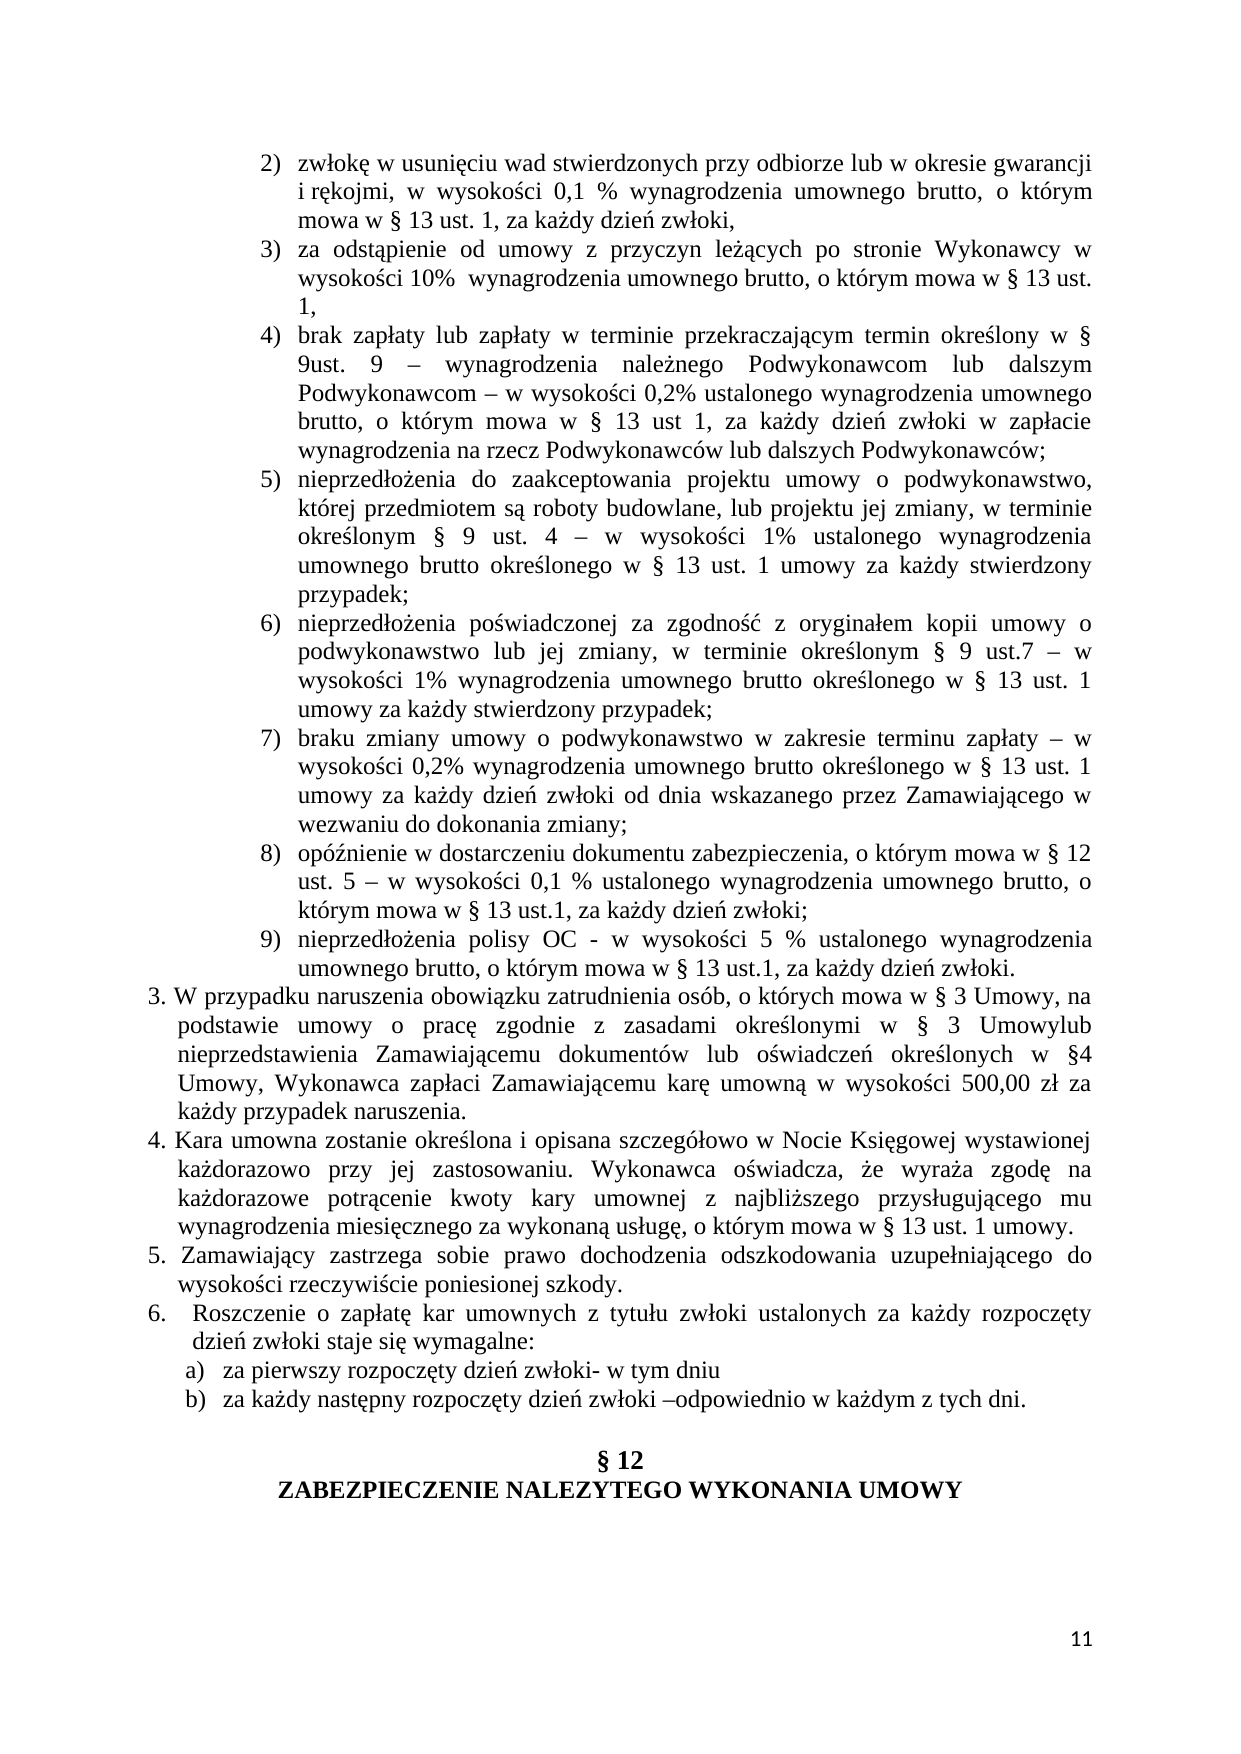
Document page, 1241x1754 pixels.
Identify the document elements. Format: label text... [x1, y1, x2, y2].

text ZABEZPIECZENIE NALEZYTEGO WYKONANIA UMOWY [148, 1475, 1093, 1504]
list za pierwszy rozpoczęty dzień zwłoki- w tym dniu [185, 1355, 1093, 1384]
list braku zmiany umowy o podwykonawstwo w zakresie terminu zapłaty – w wysokości 0,2% wynagrodzenia umownego brutto określonego w § 13 ust. 1 umowy za każdy dzień zwłoki od dnia wskazanego przez Zamawiającego w wezwaniu do dokonania zmiany; [260, 723, 1093, 838]
list nieprzedłożenia polisy OC - w wysokości 5 % ustalonego wynagrodzenia umownego brutto, o którym mowa w § 13 ust.1, za każdy dzień zwłoki. [260, 924, 1093, 981]
list nieprzedłożenia do zaakceptowania projektu umowy o podwykonawstwo, której przedmiotem są roboty budowlane, lub projektu jej zmiany, w terminie określonym § 9 ust. 4 – w wysokości 1% ustalonego wynagrodzenia umownego brutto określonego w § 13 ust. 1 umowy za każdy stwierdzony przypadek; [260, 464, 1093, 608]
list Roszczenie o zapłatę kar umownych z tytułu zwłoki ustalonych za każdy rozpoczęty dzień zwłoki staje się wymagalne: [148, 1298, 1093, 1355]
text 4. Kara umowna zostanie określona i opisana szczegółowo w Nocie Księgowej wystawionej każdorazowo przy jej zastosowaniu. Wykonawca oświadcza, że wyraża zgodę na każdorazowe potrącenie kwoty kary umownej z najbliższego przysługującego mu wynagrodzenia miesięcznego za wykonaną usługę, o którym mowa w § 13 ust. 1 umowy. [148, 1125, 1093, 1240]
list nieprzedłożenia poświadczonej za zgodność z oryginałem kopii umowy o podwykonawstwo lub jej zmiany, w terminie określonym § 9 ust.7 – w wysokości 1% wynagrodzenia umownego brutto określonego w § 13 ust. 1 umowy za każdy stwierdzony przypadek; [260, 608, 1093, 723]
list brak zapłaty lub zapłaty w terminie przekraczającym termin określony w § 9ust. 9 – wynagrodzenia należnego Podwykonawcom lub dalszym Podwykonawcom – w wysokości 0,2% ustalonego wynagrodzenia umownego brutto, o którym mowa w § 13 ust 1, za każdy dzień zwłoki w zapłacie wynagrodzenia na rzecz Podwykonawców lub dalszych Podwykonawców; [260, 320, 1093, 464]
text 3. W przypadku naruszenia obowiązku zatrudnienia osób, o których mowa w § 3 Umowy, na podstawie umowy o pracę zgodnie z zasadami określonymi w § 3 Umowylub nieprzedstawienia Zamawiającemu dokumentów lub oświadczeń określonych w §4 Umowy, Wykonawca zapłaci Zamawiającemu karę umowną w wysokości 500,00 zł za każdy przypadek naruszenia. [148, 981, 1093, 1125]
list za odstąpienie od umowy z przyczyn leżących po stronie Wykonawcy w wysokości 10% wynagrodzenia umownego brutto, o którym mowa w § 13 ust. 1, [260, 234, 1093, 320]
text § 12 [148, 1444, 1093, 1475]
list opóźnienie w dostarczeniu dokumentu zabezpieczenia, o którym mowa w § 12 ust. 5 – w wysokości 0,1 % ustalonego wynagrodzenia umownego brutto, o którym mowa w § 13 ust.1, za każdy dzień zwłoki; [260, 838, 1093, 924]
list zwłokę w usunięciu wad stwierdzonych przy odbiorze lub w okresie gwarancji i rękojmi, w wysokości 0,1 % wynagrodzenia umownego brutto, o którym mowa w § 13 ust. 1, za każdy dzień zwłoki, [260, 148, 1093, 234]
text 5. Zamawiający zastrzega sobie prawo dochodzenia odszkodowania uzupełniającego do wysokości rzeczywiście poniesionej szkody. [148, 1240, 1093, 1298]
list za każdy następny rozpoczęty dzień zwłoki –odpowiednio w każdym z tych dni. [185, 1384, 1093, 1413]
